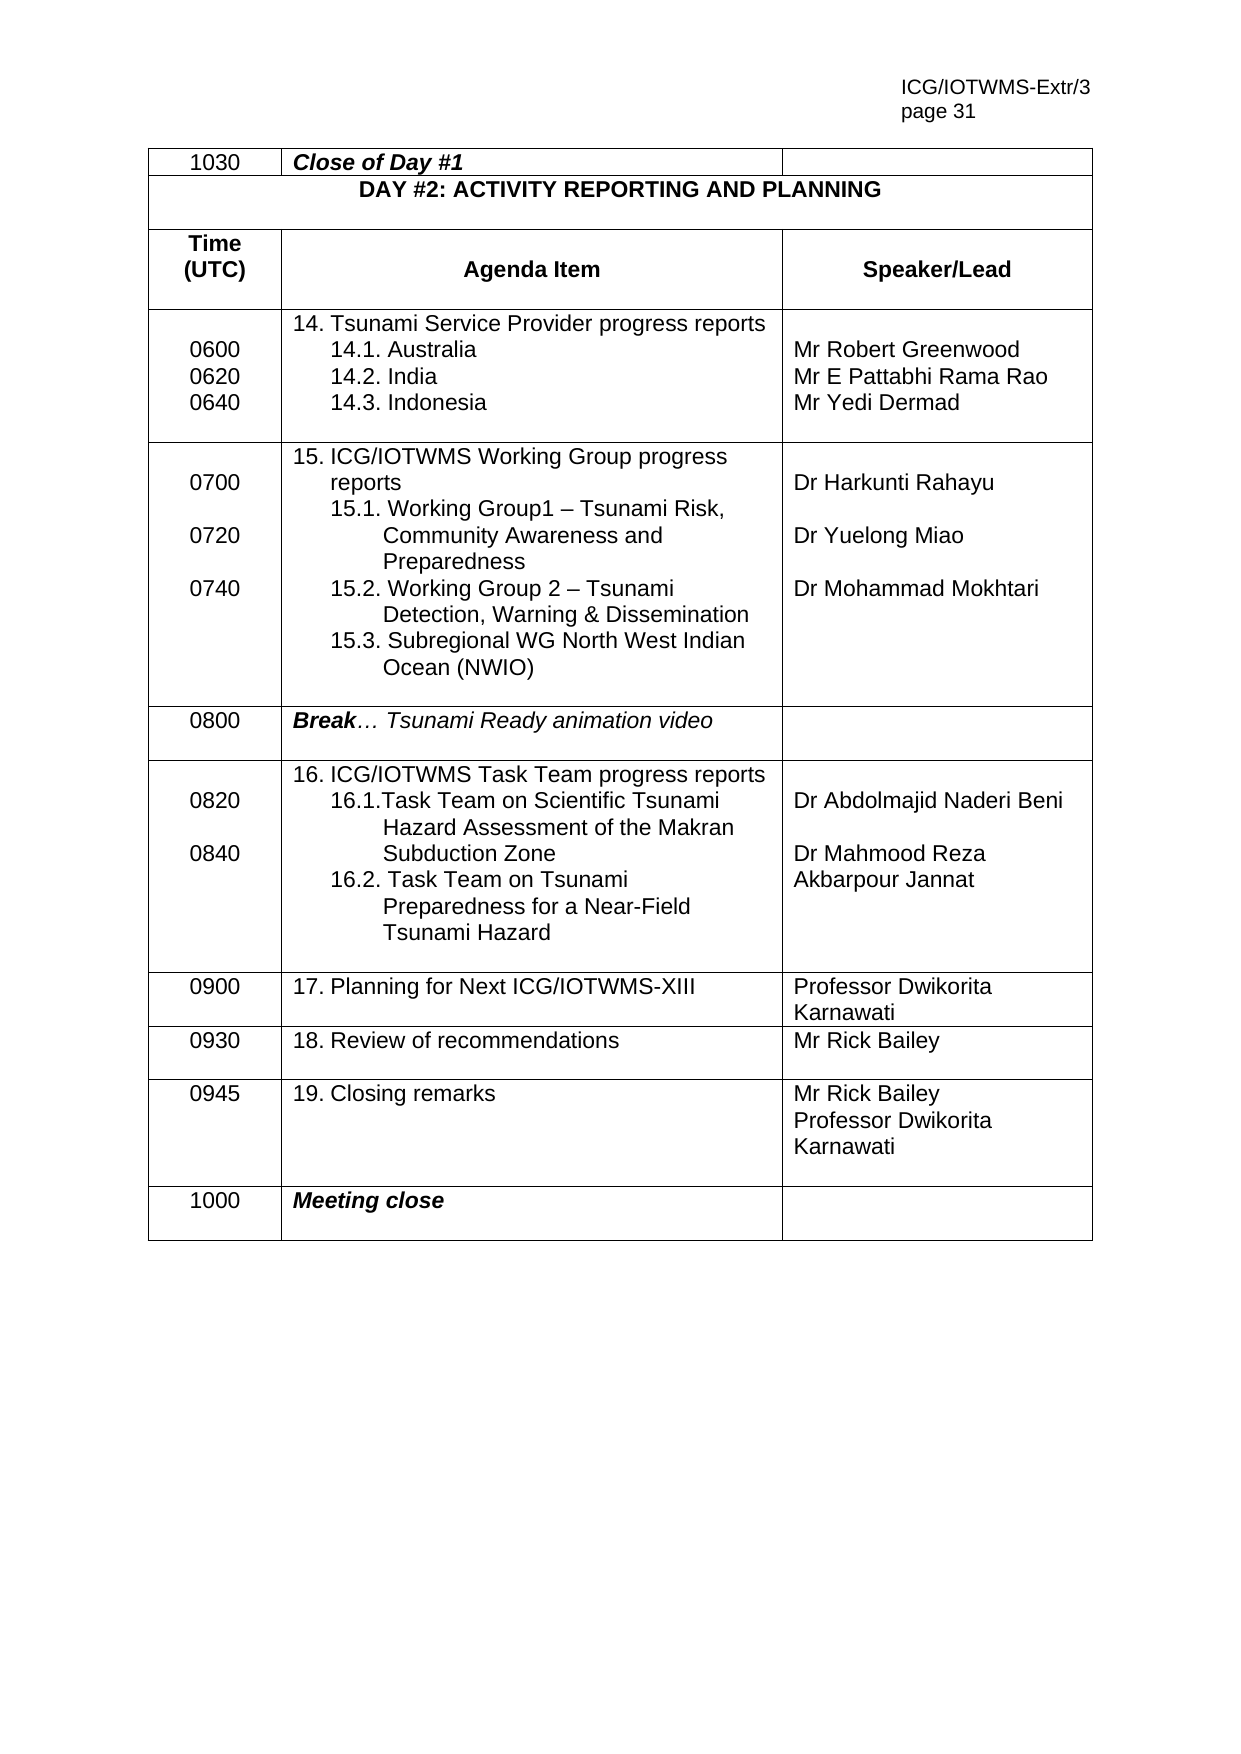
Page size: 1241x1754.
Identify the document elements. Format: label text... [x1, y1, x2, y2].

table_cell 0900 [149, 973, 281, 1026]
table_cell Mr Rick Bailey [783, 1027, 1092, 1079]
table_cell Review of recommendations [282, 1027, 782, 1079]
table_cell Close of Day #1 [282, 149, 782, 175]
table_cell [783, 149, 1092, 175]
table_cell Agenda Item [282, 230, 782, 309]
table_cell [783, 1187, 1092, 1239]
table_cell 0820 0840 [149, 761, 281, 972]
table_cell 0600 0620 0640 [149, 310, 281, 442]
table_cell Break… Tsunami Ready animation video [282, 707, 782, 760]
table_cell Mr Rick Bailey Professor Dwikorita Karnawati [783, 1080, 1092, 1186]
table_cell Meeting close [282, 1187, 782, 1239]
table_cell 0945 [149, 1080, 281, 1186]
table_cell [783, 707, 1092, 760]
table_cell 0700 0720 0740 [149, 443, 281, 706]
table_cell Professor Dwikorita Karnawati [783, 973, 1092, 1026]
table_cell 1030 [149, 149, 281, 175]
table_cell DAY #2: ACTIVITY REPORTING AND PLANNING [149, 176, 1092, 229]
table_cell Tsunami Service Provider progress reports Australia India Indonesia [282, 310, 782, 442]
table_cell ICG/IOTWMS Working Group progress reports Working Group1 – Tsunami Risk, Community Awareness and Preparedness Working Group 2 – Tsunami Detection, Warning & Dissemination Subregional WG North West Indian Ocean (NWIO) [282, 443, 782, 706]
table_cell Speaker/Lead [783, 230, 1092, 309]
table_cell ICG/IOTWMS Task Team progress reports Task Team on Scientific Tsunami Hazard Assessment of the Makran Subduction Zone Task Team on Tsunami Preparedness for a Near-Field Tsunami Hazard [282, 761, 782, 972]
table_cell Closing remarks [282, 1080, 782, 1186]
table_cell 1000 [149, 1187, 281, 1239]
table_cell Dr Abdolmajid Naderi Beni Dr Mahmood Reza Akbarpour Jannat [783, 761, 1092, 972]
table_cell Mr Robert Greenwood Mr E Pattabhi Rama Rao Mr Yedi Dermad [783, 310, 1092, 442]
table_cell Planning for Next ICG/IOTWMS-XIII [282, 973, 782, 1026]
table_cell Dr Harkunti Rahayu Dr Yuelong Miao Dr Mohammad Mokhtari [783, 443, 1092, 706]
table_cell Time (UTC) [149, 230, 281, 309]
table_cell 0800 [149, 707, 281, 760]
table_cell 0930 [149, 1027, 281, 1079]
